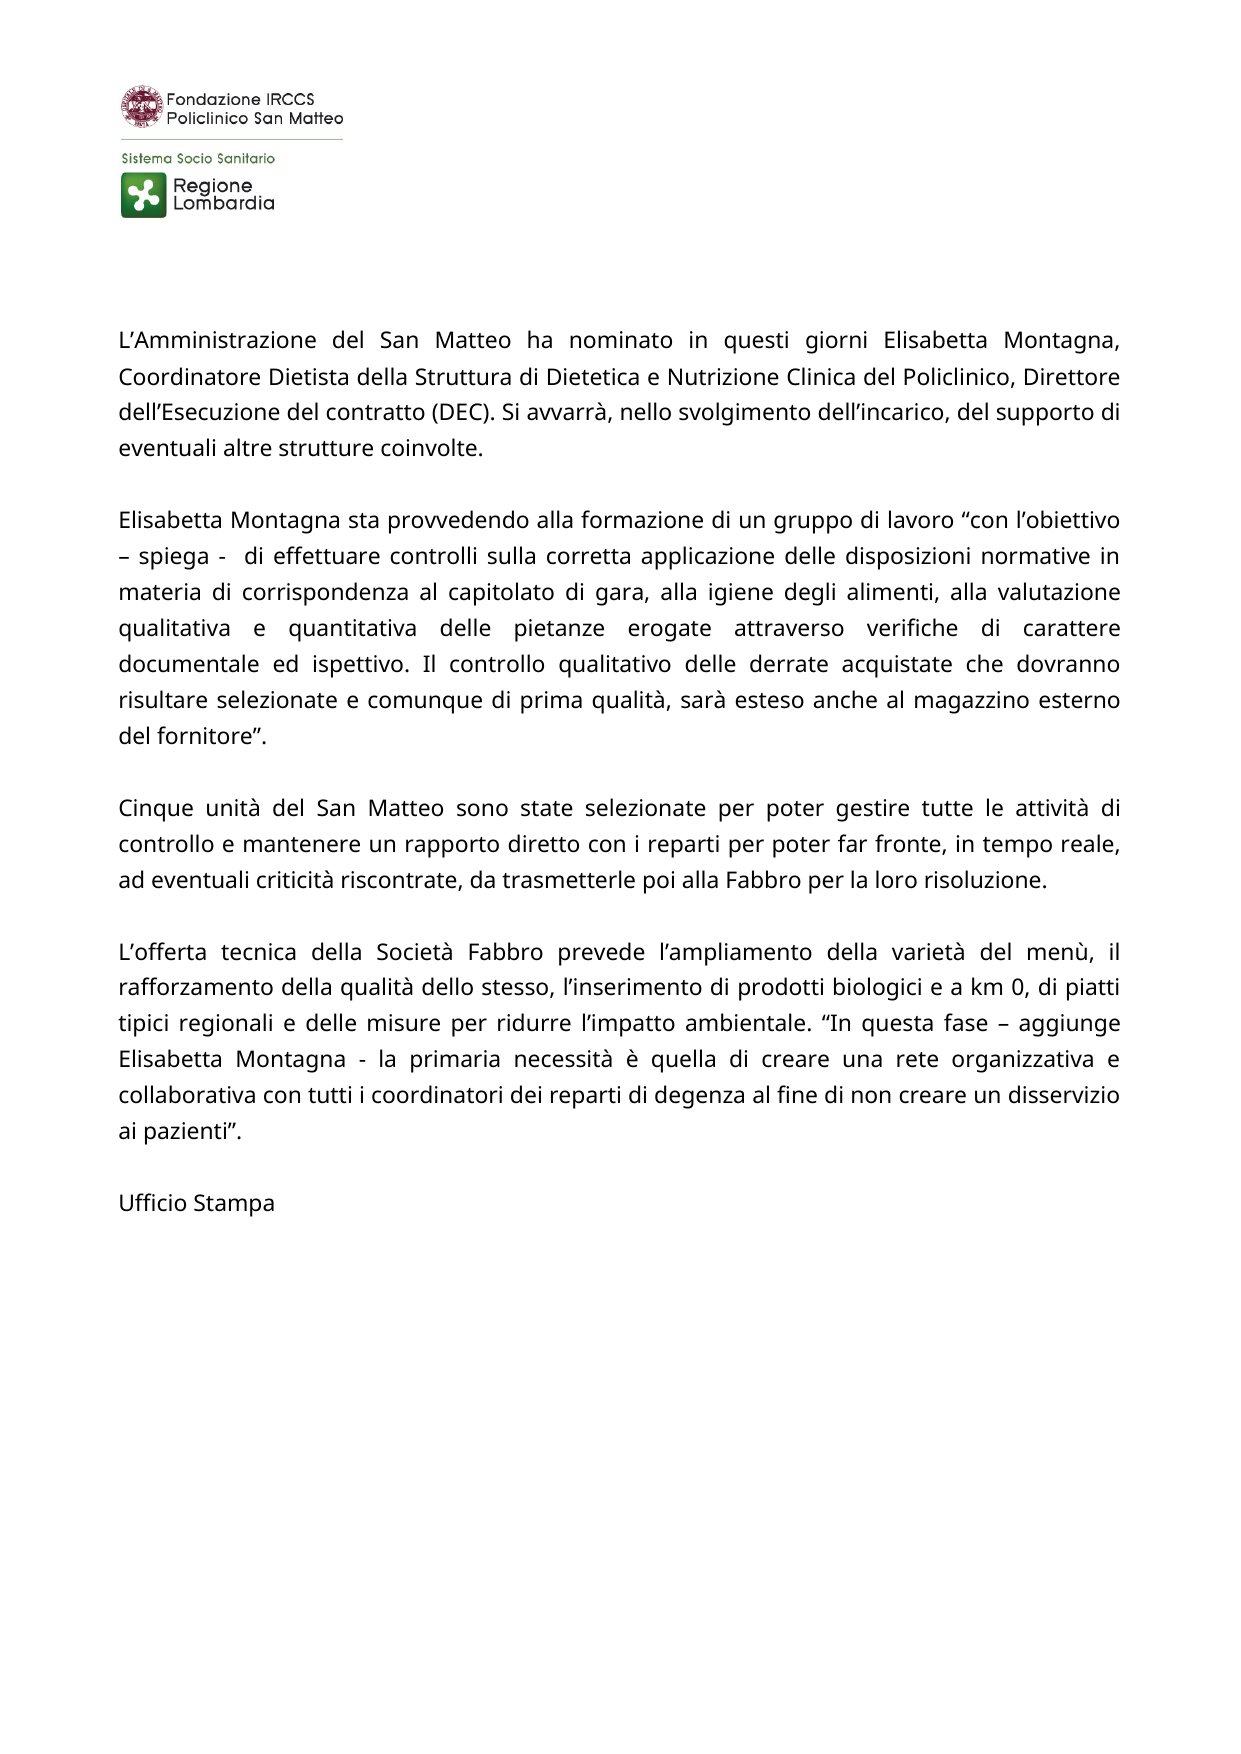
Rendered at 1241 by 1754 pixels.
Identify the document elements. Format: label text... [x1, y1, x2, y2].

text Elisabetta Montagna sta provvedendo alla formazione di un gruppo di lavoro “con l’obiettivo – spiega - di effettuare controlli sulla corretta applicazione delle disposizioni normative in materia di corrispondenza al capitolato di gara, alla igiene degli alimenti, alla valutazione qualitativa e quantitativa delle pietanze erogate attraverso verifiche di carattere documentale ed ispettivo. Il controllo qualitativo delle derrate acquistate che dovranno risultare selezionate e comunque di prima qualità, sarà esteso anche al magazzino esterno del fornitore”. [118, 504, 1122, 751]
text Ufficio Stampa [118, 1187, 1122, 1218]
picture [118, 73, 345, 233]
text L’offerta tecnica della Società Fabbro prevede l’ampliamento della varietà del menù, il rafforzamento della qualità dello stesso, l’inserimento di prodotti biologici e a km 0, di piatti tipici regionali e delle misure per ridurre l’impatto ambientale. “In questa fase – aggiunge Elisabetta Montagna - la primaria necessità è quella di creare una rete organizzativa e collaborativa con tutti i coordinatori dei reparti di degenza al fine di non creare un disservizio ai pazienti”. [118, 935, 1122, 1146]
text L’Amministrazione del San Matteo ha nominato in questi giorni Elisabetta Montagna, Coordinatore Dietista della Struttura di Dietetica e Nutrizione Clinica del Policlinico, Direttore dell’Esecuzione del contratto (DEC). Si avvarrà, nello svolgimento dell’incarico, del supporto di eventuali altre strutture coinvolte. [118, 324, 1122, 463]
text Cinque unità del San Matteo sono state selezionate per poter gestire tutte le attività di controllo e mantenere un rapporto diretto con i reparti per poter far fronte, in tempo reale, ad eventuali criticità riscontrate, da trasmetterle poi alla Fabbro per la loro risoluzione. [118, 792, 1122, 895]
